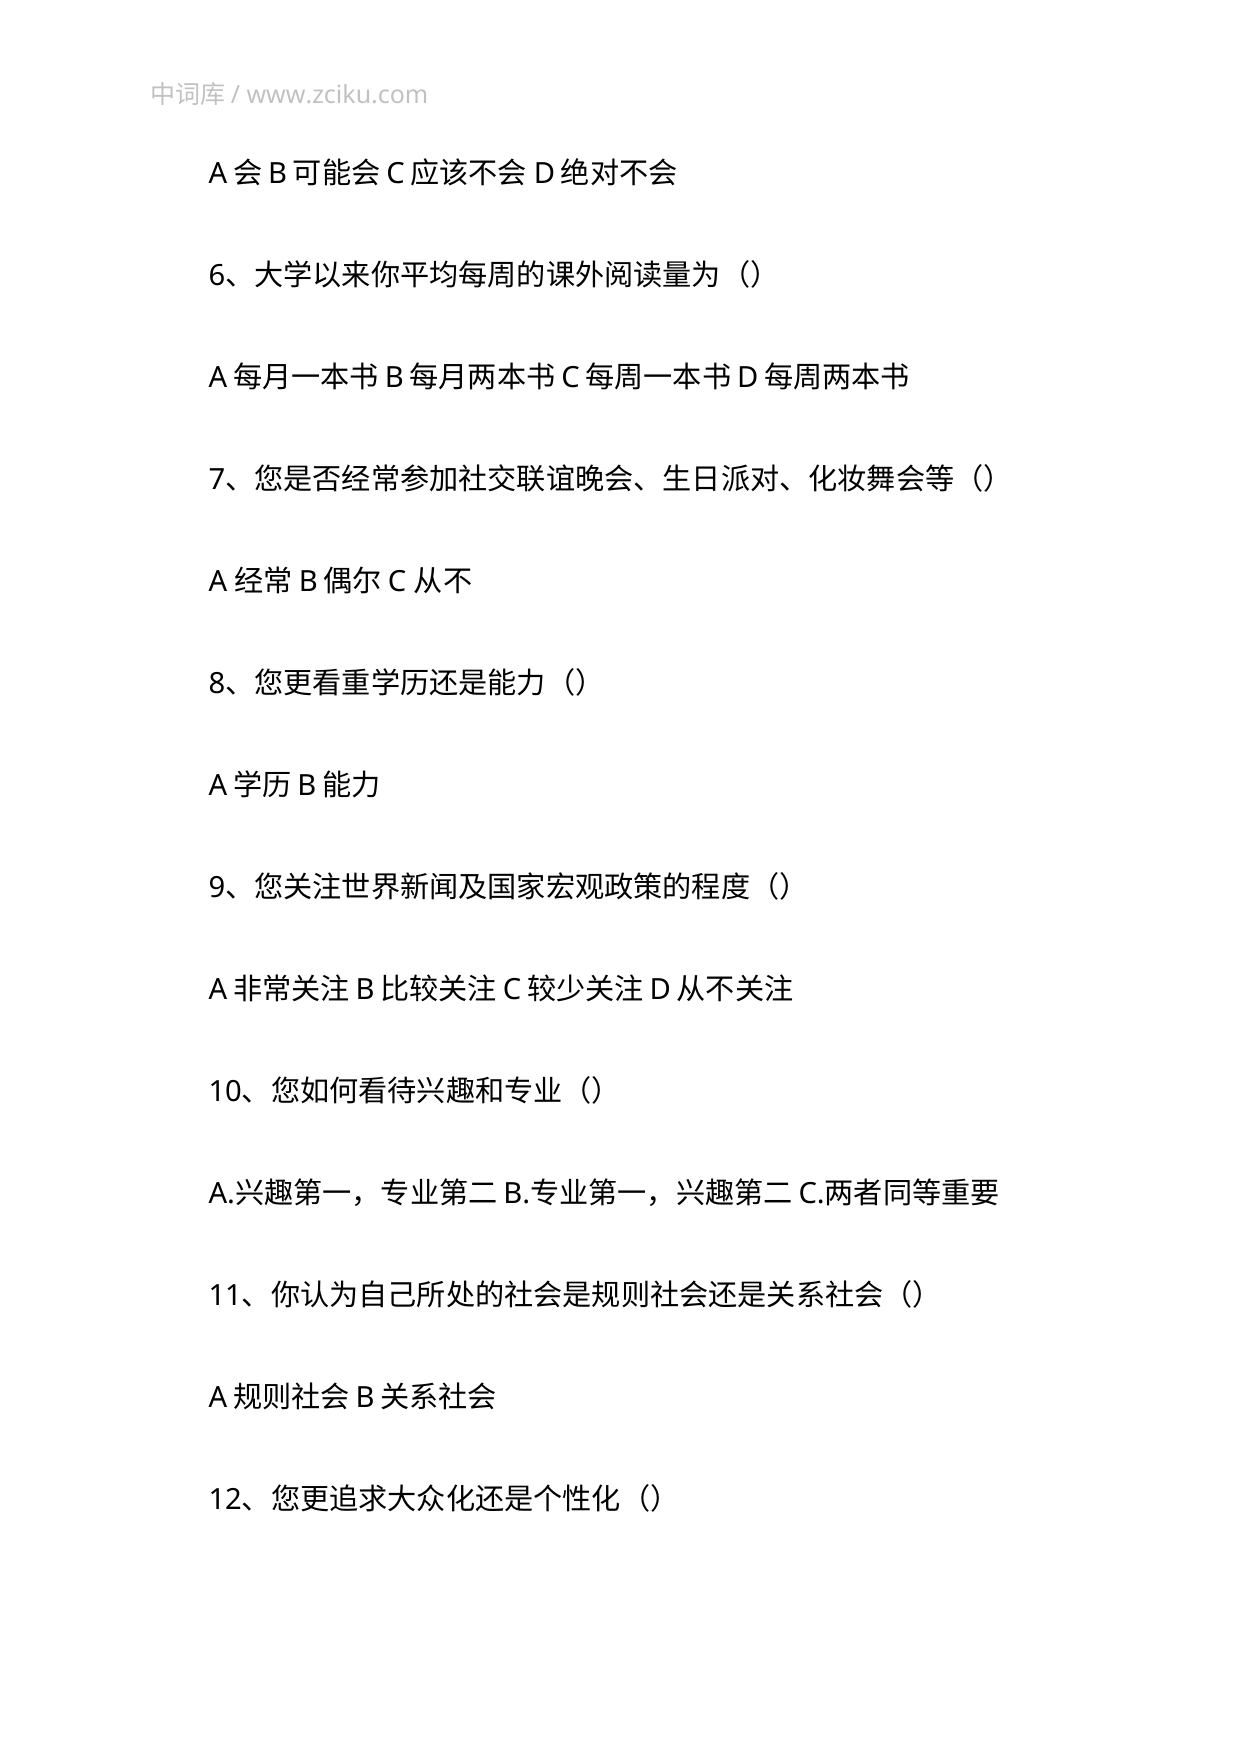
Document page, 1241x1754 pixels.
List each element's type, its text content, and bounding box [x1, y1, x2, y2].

text 9、您关注世界新闻及国家宏观政策的程度（） [150, 864, 1090, 906]
text A学历B能力 [150, 762, 1090, 804]
text A规则社会B关系社会 [150, 1374, 1090, 1416]
text A非常关注B比较关注C较少关注D从不关注 [150, 966, 1090, 1008]
text 11、你认为自己所处的社会是规则社会还是关系社会（） [150, 1272, 1090, 1314]
text 7、您是否经常参加社交联谊晚会、生日派对、化妆舞会等（） [150, 456, 1090, 498]
text 8、您更看重学历还是能力（） [150, 660, 1090, 702]
text 6、大学以来你平均每周的课外阅读量为（） [150, 252, 1090, 294]
text 10、您如何看待兴趣和专业（） [150, 1068, 1090, 1110]
text 12、您更追求大众化还是个性化（） [150, 1476, 1090, 1518]
text A 经常B偶尔C 从不 [150, 558, 1090, 600]
text A每月一本书B每月两本书C每周一本书D每周两本书 [150, 354, 1090, 396]
text A会B可能会C应该不会 D绝对不会 [150, 150, 1090, 192]
text A.兴趣第一，专业第二B.专业第一，兴趣第二C.两者同等重要 [150, 1170, 1090, 1212]
